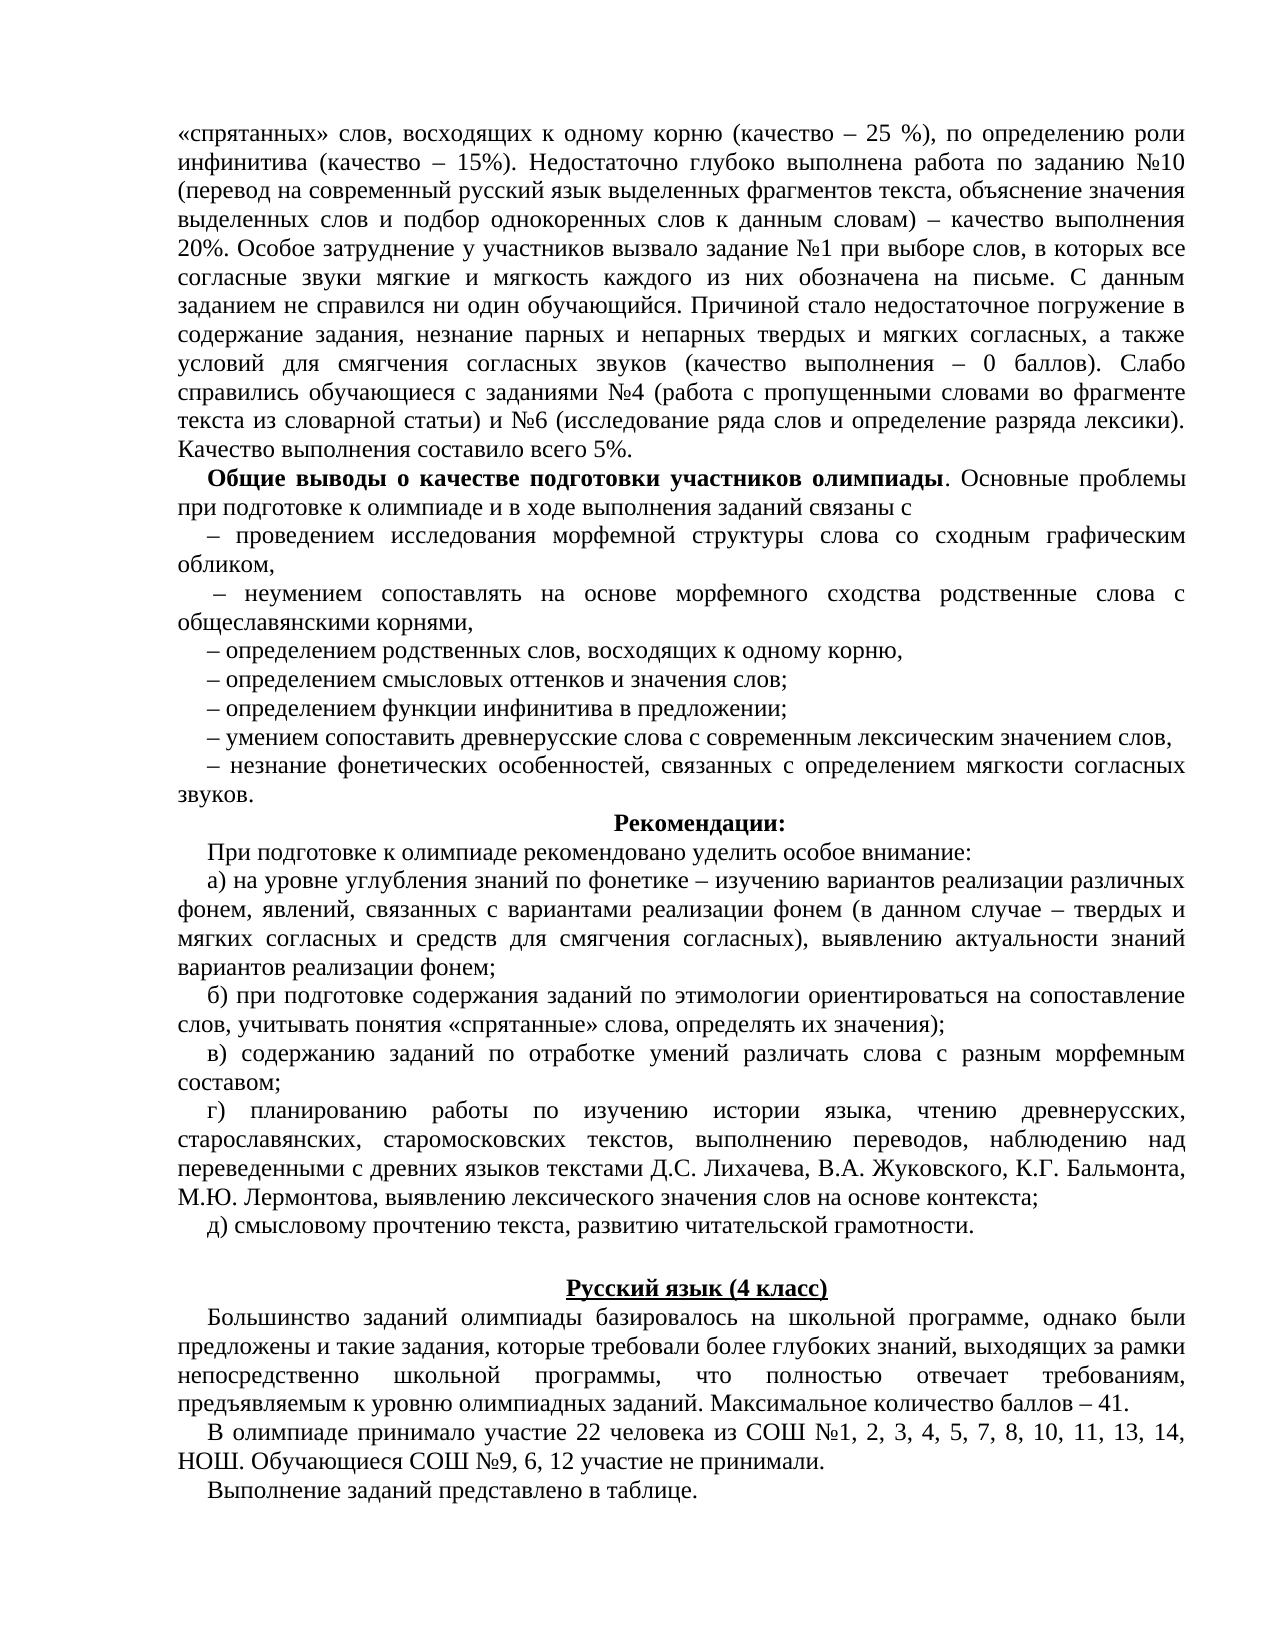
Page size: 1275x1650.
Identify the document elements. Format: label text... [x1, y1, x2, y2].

text д) смысловому прочтению текста, развитию читательской грамотности. [177, 1211, 1186, 1239]
text Большинство заданий олимпиады базировалось на школьной программе, однако были предложены и такие задания, которые требовали более глубоких знаний, выходящих за рамки непосредственно школьной программы, что полностью отвечает требованиям, предъявляемым к уровню олимпиадных заданий. Максимальное количество баллов – 41. [177, 1302, 1186, 1417]
text – умением сопоставить древнерусские слова с современным лексическим значением слов, [177, 722, 1186, 751]
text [177, 118, 1186, 463]
text В олимпиаде принимало участие 22 человека из СОШ №1, 2, 3, 4, 5, 7, 8, 10, 11, 13, 14, НОШ. Обучающиеся СОШ №9, 6, 12 участие не принимали. [177, 1417, 1186, 1475]
text г) планированию работы по изучению истории языка, чтению древнерусских, старославянских, старомосковских текстов, выполнению переводов, наблюдению над переведенными с древних языков текстами Д.С. Лихачева, В.А. Жуковского, К.Г. Бальмонта, М.Ю. Лермонтова, выявлению лексического значения слов на основе контекста; [177, 1096, 1186, 1211]
text При подготовке к олимпиаде рекомендовано уделить особое внимание: [177, 837, 1186, 866]
text Общие выводы о качестве подготовки участников олимпиады. Основные проблемы при подготовке к олимпиаде и в ходе выполнения заданий связаны с [177, 463, 1186, 521]
text Русский язык (4 класс) [177, 1273, 1186, 1302]
text Выполнение заданий представлено в таблице. [177, 1475, 1186, 1503]
text – неумением сопоставлять на основе морфемного сходства родственные слова с общеславянскими корнями, [177, 578, 1186, 636]
text – определением смысловых оттенков и значения слов; [177, 664, 1186, 693]
text а) на уровне углубления знаний по фонетике – изучению вариантов реализации различных фонем, явлений, связанных с вариантами реализации фонем (в данном случае – твердых и мягких согласных и средств для смягчения согласных), выявлению актуальности знаний вариантов реализации фонем; [177, 866, 1186, 981]
text – определением родственных слов, восходящих к одному корню, [177, 636, 1186, 664]
text – незнание фонетических особенностей, связанных с определением мягкости согласных звуков. [177, 751, 1186, 808]
text – проведением исследования морфемной структуры слова со сходным графическим обликом, [177, 521, 1186, 578]
text Рекомендации: [177, 808, 1186, 837]
text в) содержанию заданий по отработке умений различать слова с разным морфемным составом; [177, 1038, 1186, 1096]
text б) при подготовке содержания заданий по этимологии ориентироваться на сопоставление слов, учитывать понятия «спрятанные» слова, определять их значения); [177, 981, 1186, 1038]
text – определением функции инфинитива в предложении; [177, 693, 1186, 722]
